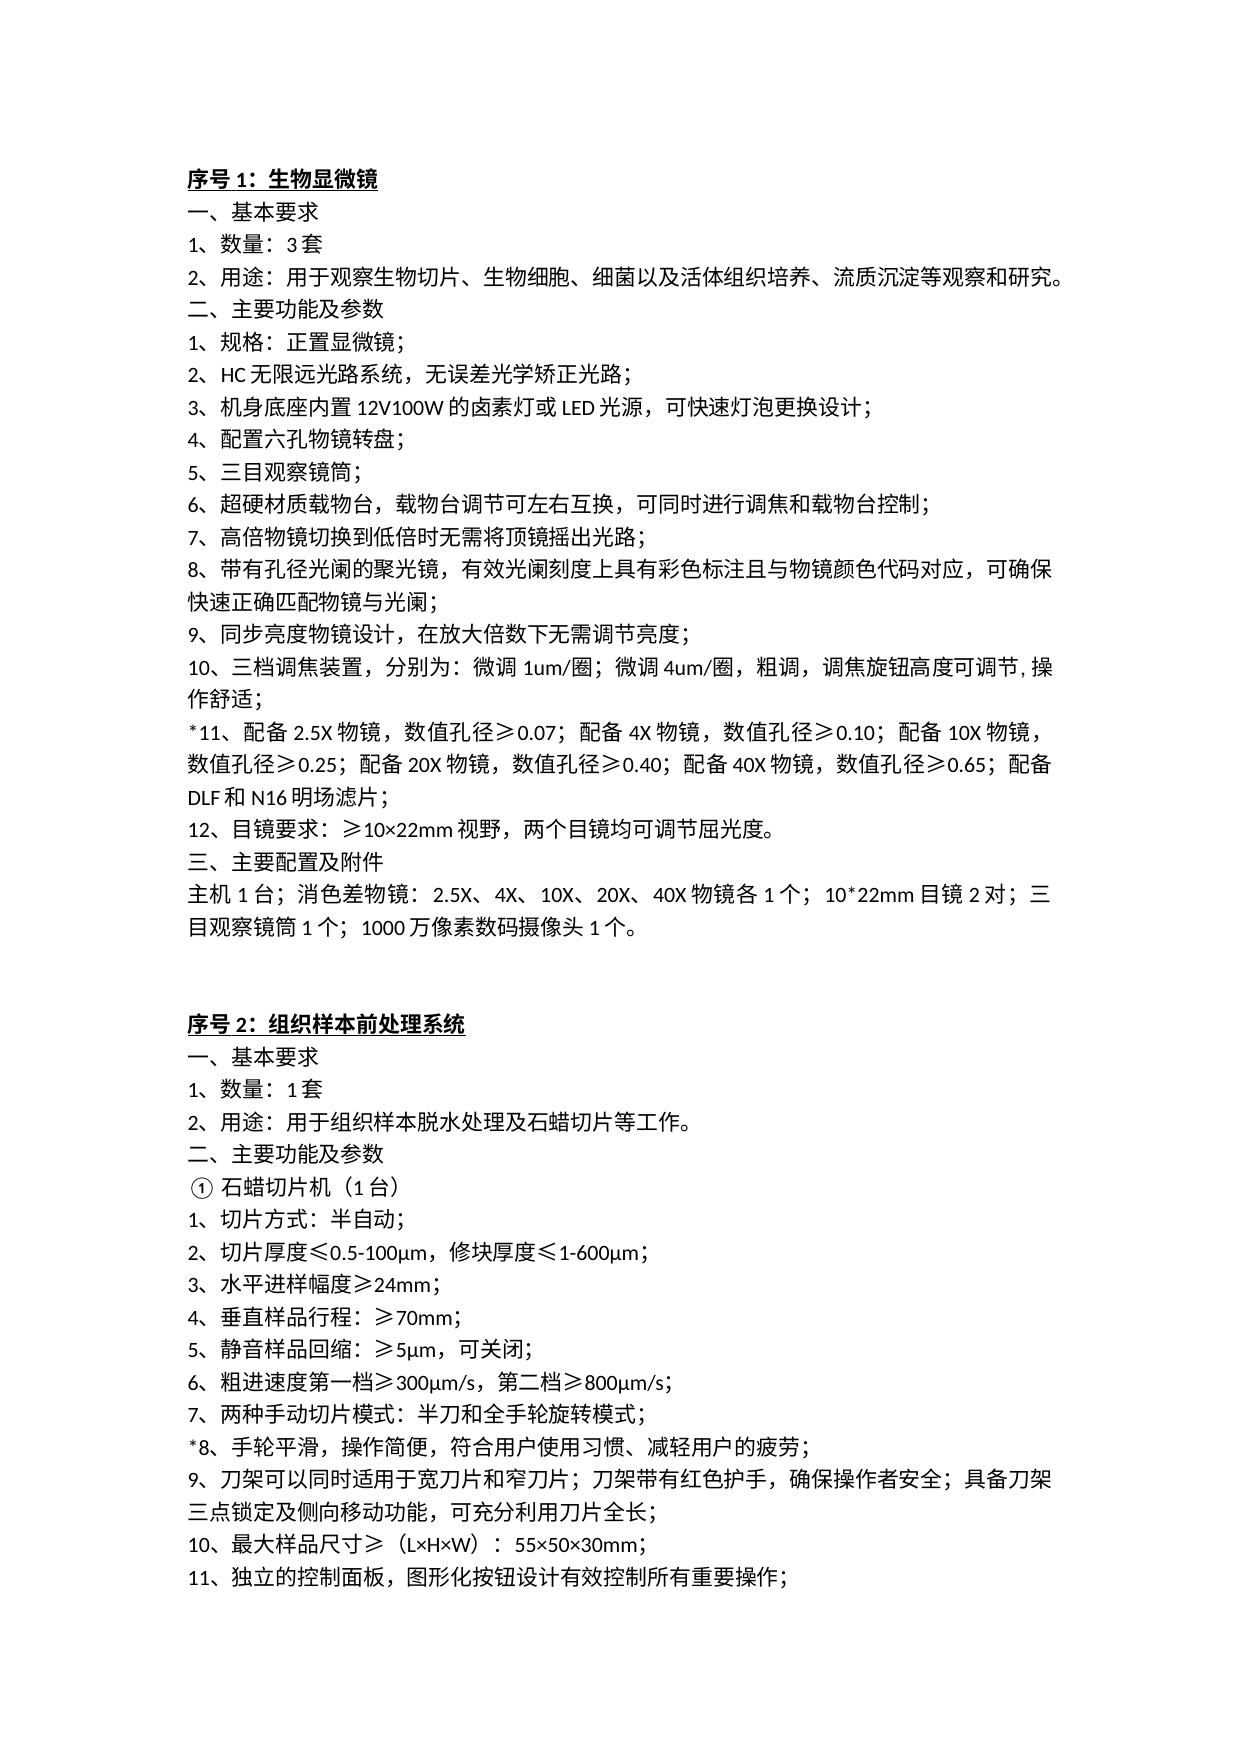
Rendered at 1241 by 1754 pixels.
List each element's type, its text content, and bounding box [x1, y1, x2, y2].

text 3、机身底座内置12V100W的卤素灯或LED光源，可快速灯泡更换设计； [187, 389, 1053, 422]
text ① 石蜡切片机（1台） [187, 1169, 1053, 1202]
text 4、配置六孔物镜转盘； [187, 422, 1053, 454]
text 2、切片厚度≤0.5-100μm，修块厚度≤1-600µm； [187, 1234, 1053, 1267]
text 一、基本要求 [187, 1039, 1053, 1072]
text 一、基本要求 [187, 194, 1053, 227]
text 三、主要配置及附件 [187, 844, 1053, 877]
text *11、配备2.5X物镜，数值孔径≥0.07；配备4X物镜，数值孔径≥0.10；配备10X物镜，数值孔径≥0.25；配备20X物镜，数值孔径≥0.40；配备40X物镜，数值孔径≥0.65；配备DLF和N16明场滤片； [187, 714, 1053, 812]
text 10、最大样品尺寸≥（L×H×W）：55×50×30mm； [187, 1527, 1053, 1559]
text 二、主要功能及参数 [187, 292, 1053, 324]
text 8、带有孔径光阑的聚光镜，有效光阑刻度上具有彩色标注且与物镜颜色代码对应，可确保快速正确匹配物镜与光阑； [187, 552, 1053, 617]
text 9、刀架可以同时适用于宽刀片和窄刀片；刀架带有红色护手，确保操作者安全；具备刀架三点锁定及侧向移动功能，可充分利用刀片全长； [187, 1462, 1053, 1527]
text 7、两种手动切片模式：半刀和全手轮旋转模式； [187, 1397, 1053, 1429]
text 3、水平进样幅度≥24mm； [187, 1267, 1053, 1299]
text 9、同步亮度物镜设计，在放大倍数下无需调节亮度； [187, 617, 1053, 649]
text 11、独立的控制面板，图形化按钮设计有效控制所有重要操作； [187, 1559, 1053, 1592]
text 4、垂直样品行程：≥70mm； [187, 1299, 1053, 1332]
text 5、静音样品回缩：≥5μm，可关闭； [187, 1332, 1053, 1364]
text 1、数量：1套 [187, 1072, 1053, 1104]
text 2、用途：用于组织样本脱水处理及石蜡切片等工作。 [187, 1104, 1053, 1137]
text *8、手轮平滑，操作简便，符合用户使用习惯、减轻用户的疲劳； [187, 1429, 1053, 1462]
text 1、规格：正置显微镜； [187, 324, 1053, 357]
text 6、粗进速度第一档≥300μm/s，第二档≥800μm/s； [187, 1364, 1053, 1397]
text 序号1：生物显微镜 [187, 162, 1053, 194]
text 12、目镜要求：≥10×22mm视野，两个目镜均可调节屈光度。 [187, 812, 1053, 844]
text 5、三目观察镜筒； [187, 454, 1053, 487]
text 6、超硬材质载物台，载物台调节可左右互换，可同时进行调焦和载物台控制； [187, 487, 1053, 519]
text 2、HC无限远光路系统，无误差光学矫正光路； [187, 357, 1053, 389]
text 主机1台；消色差物镜：2.5X、4X、10X、20X、40X物镜各1个；10*22mm目镜2对；三目观察镜筒1个；1000万像素数码摄像头1个。 [187, 877, 1053, 942]
text 1、切片方式：半自动； [187, 1202, 1053, 1234]
text 7、高倍物镜切换到低倍时无需将顶镜摇出光路； [187, 519, 1053, 552]
text 1、数量：3套 [187, 227, 1053, 259]
text 二、主要功能及参数 [187, 1137, 1053, 1169]
text 2、用途：用于观察生物切片、生物细胞、细菌以及活体组织培养、流质沉淀等观察和研究。 [187, 259, 1053, 292]
text 序号2：组织样本前处理系统 [187, 1007, 1053, 1039]
text 10、三档调焦装置，分别为：微调1um/圈；微调4um/圈，粗调，调焦旋钮高度可调节, 操作舒适； [187, 649, 1053, 714]
